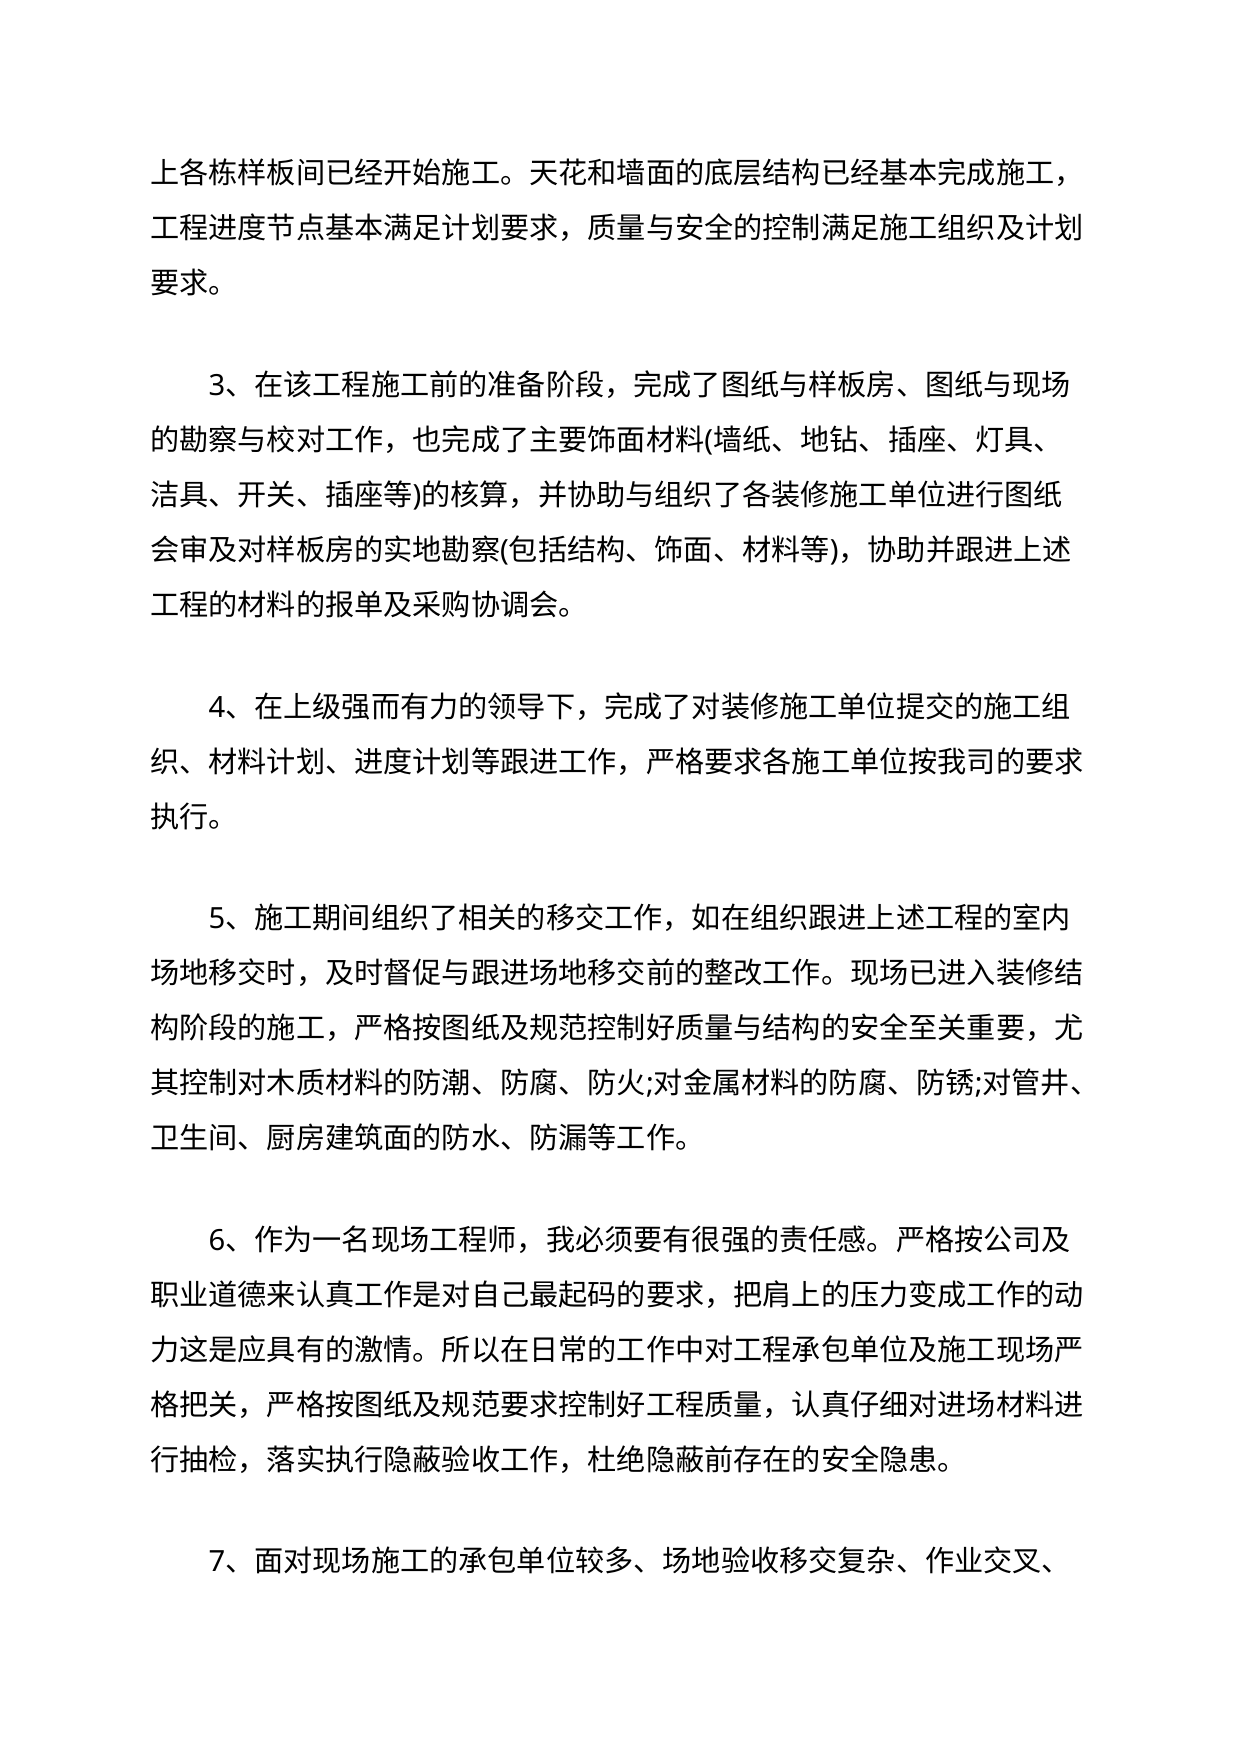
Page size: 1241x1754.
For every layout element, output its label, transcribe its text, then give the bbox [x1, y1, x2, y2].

text 6、作为一名现场工程师，我必须要有很强的责任感。严格按公司及职业道德来认真工作是对自己最起码的要求，把肩上的压力变成工作的动力这是应具有的激情。所以在日常的工作中对工程承包单位及施工现场严格把关，严格按图纸及规范要求控制好工程质量，认真仔细对进场材料进行抽检，落实执行隐蔽验收工作，杜绝隐蔽前存在的安全隐患。 [150, 1217, 1090, 1478]
text 3、在该工程施工前的准备阶段，完成了图纸与样板房、图纸与现场的勘察与校对工作，也完成了主要饰面材料(墙纸、地钻、插座、灯具、洁具、开关、插座等)的核算，并协助与组织了各装修施工单位进行图纸会审及对样板房的实地勘察(包括结构、饰面、材料等)，协助并跟进上述工程的材料的报单及采购协调会。 [150, 362, 1090, 624]
text 5、施工期间组织了相关的移交工作，如在组织跟进上述工程的室内场地移交时，及时督促与跟进场地移交前的整改工作。现场已进入装修结构阶段的施工，严格按图纸及规范控制好质量与结构的安全至关重要，尤其控制对木质材料的防潮、防腐、防火;对金属材料的防腐、防锈;对管井、卫生间、厨房建筑面的防水、防漏等工作。 [150, 895, 1090, 1157]
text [150, 150, 1090, 302]
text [150, 1538, 1090, 1580]
text 4、在上级强而有力的领导下，完成了对装修施工单位提交的施工组织、材料计划、进度计划等跟进工作，严格要求各施工单位按我司的要求执行。 [150, 683, 1090, 836]
